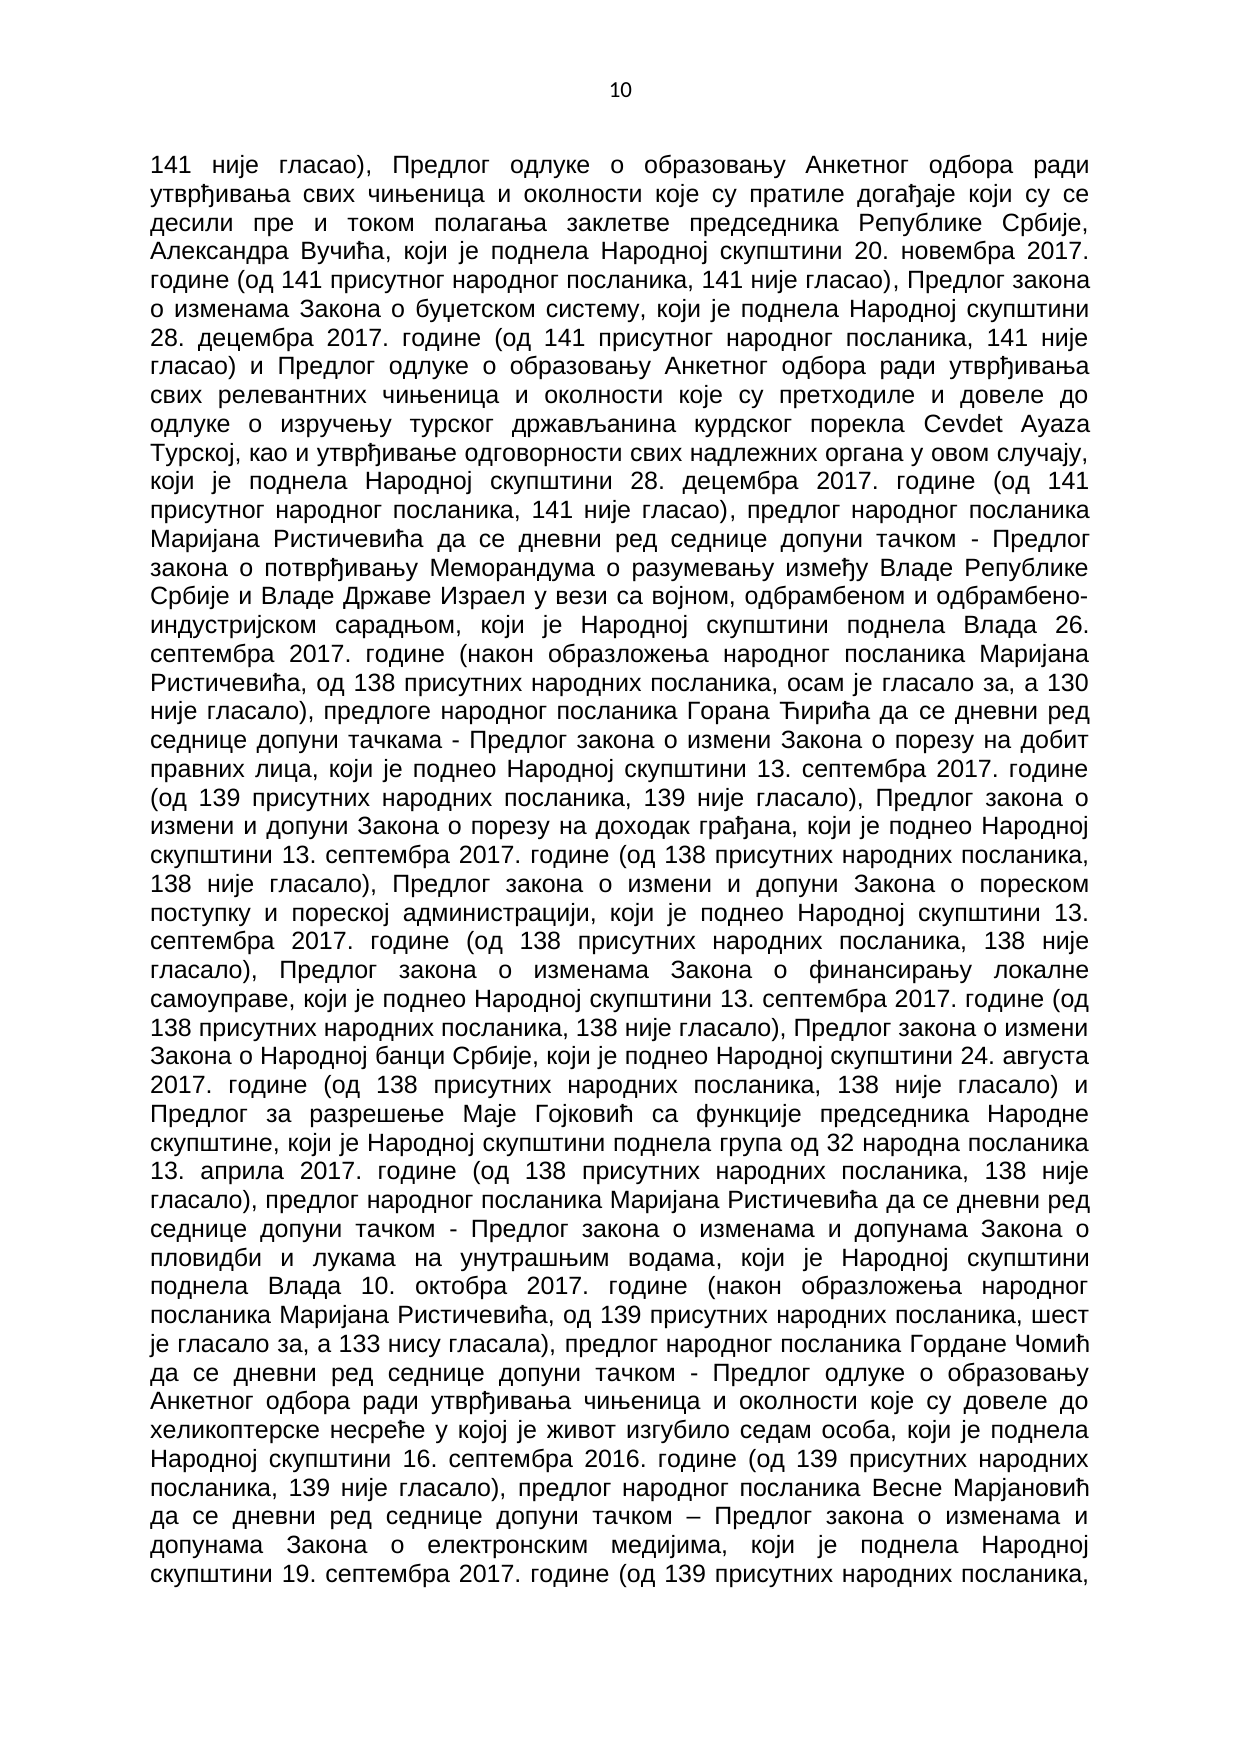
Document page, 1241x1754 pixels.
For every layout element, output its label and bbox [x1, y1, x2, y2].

text [150, 150, 1090, 1587]
